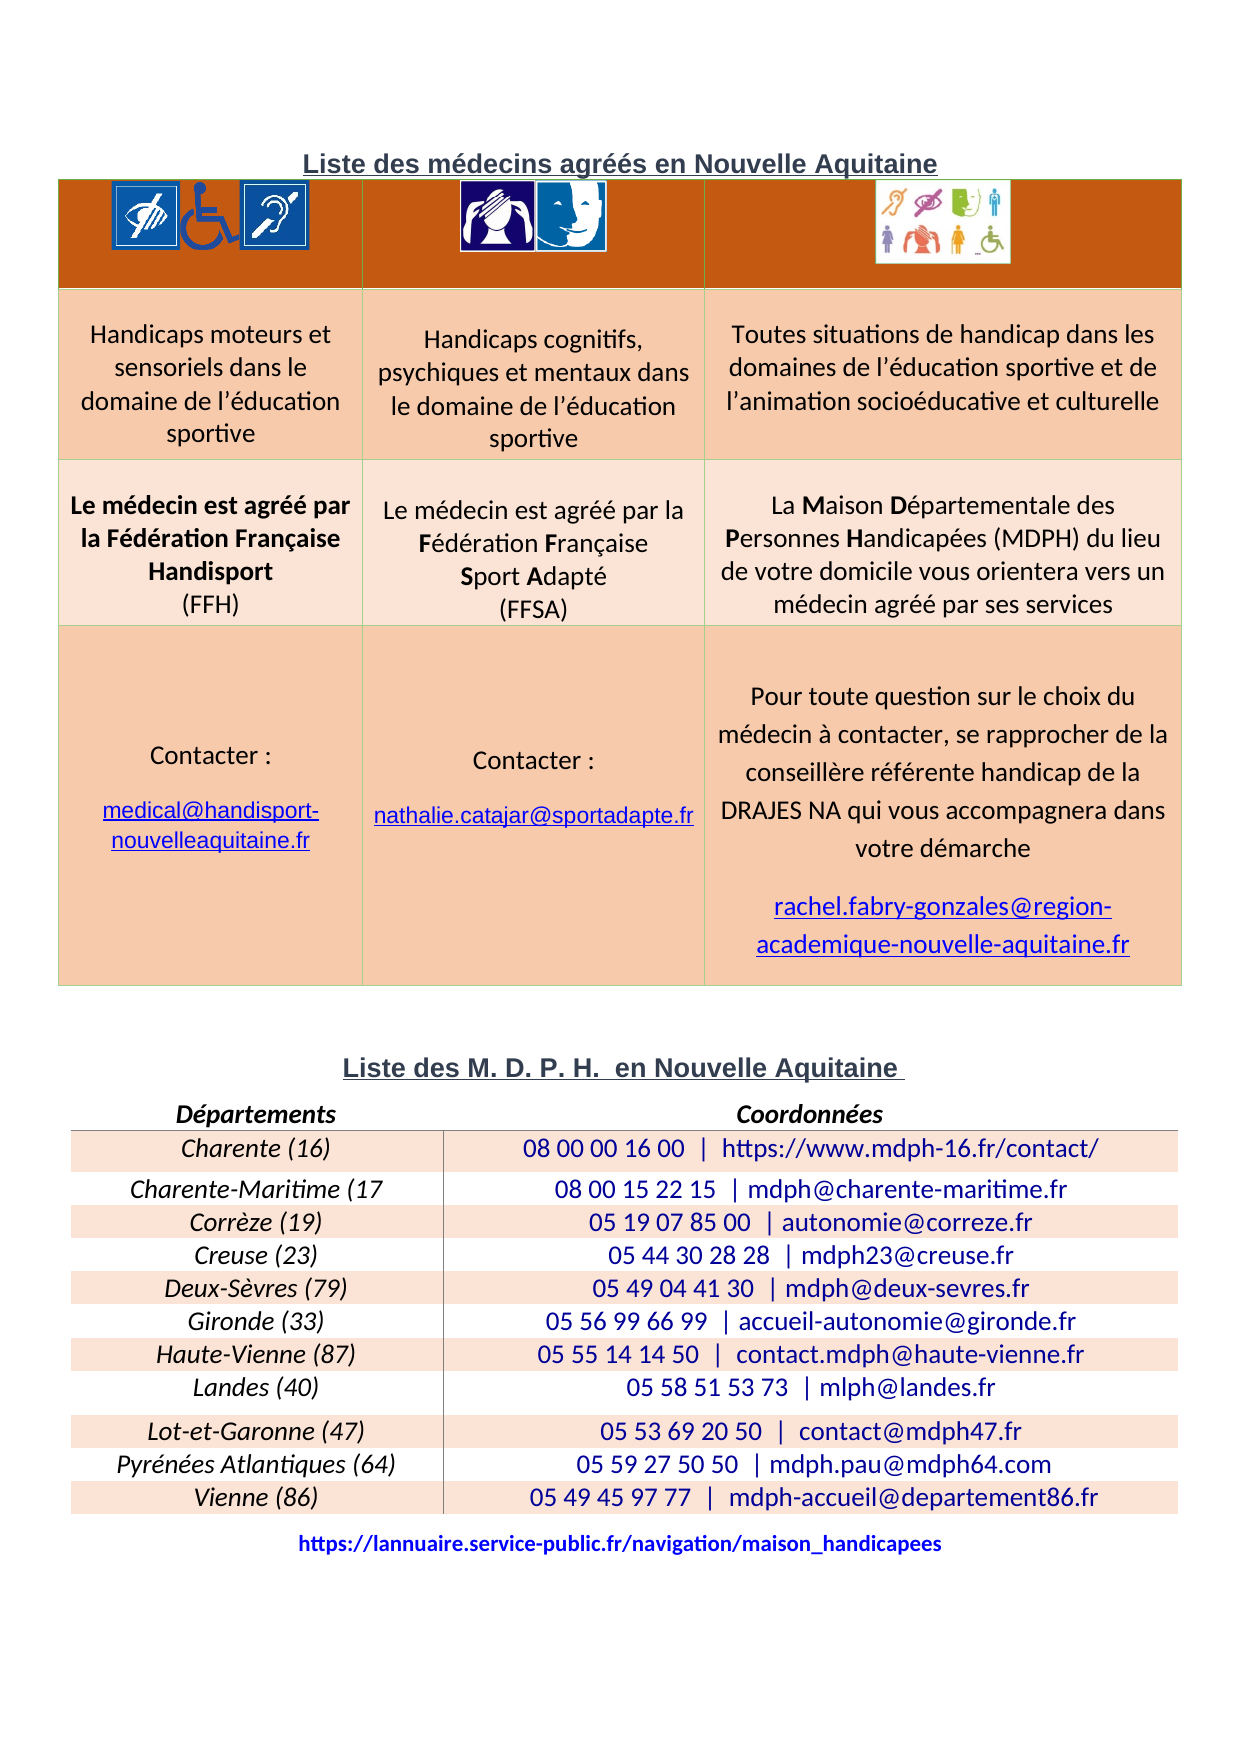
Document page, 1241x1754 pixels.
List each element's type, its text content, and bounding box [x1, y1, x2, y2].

table_cell Handicaps moteurs et sensoriels dans le domaine de l’éducation sportive [59, 290, 362, 459]
table_header [363, 180, 704, 288]
table_cell Contacter : medical@handisport-nouvelleaquitaine.fr [59, 626, 362, 985]
table_header [705, 180, 1181, 288]
text Liste des médecins agréés en Nouvelle Aquitaine [148, 148, 1093, 179]
table_cell Le médecin est agréé par la Fédération Française Handisport (FFH) [59, 460, 362, 625]
table_header [59, 180, 362, 288]
picture [460, 180, 607, 252]
table_cell Toutes situations de handicap dans les domaines de l’éducation sportive et de l’animation socioéducative et culturelle [705, 290, 1181, 459]
table_cell Contacter : nathalie.catajar@sportadapte.fr [363, 626, 704, 985]
table_cell La Maison Départementale des Personnes Handicapées (MDPH) du lieu de votre domicile vous orientera vers un médecin agréé par ses services [705, 460, 1181, 625]
picture [111, 181, 181, 250]
table_cell Handicaps cognitifs, psychiques et mentaux dans le domaine de l’éducation sportive [363, 290, 704, 459]
picture [239, 180, 310, 250]
picture [875, 180, 1011, 264]
table_cell Pour toute question sur le choix du médecin à contacter, se rapprocher de la conseillère référente handicap de la DRAJES NA qui vous accompagnera dans votre démarche rachel.fabry-gonzales@region-academique-nouvelle-aquitaine.fr [705, 626, 1181, 985]
table_cell Le médecin est agréé par la Fédération Française Sport Adapté (FFSA) [363, 460, 704, 625]
